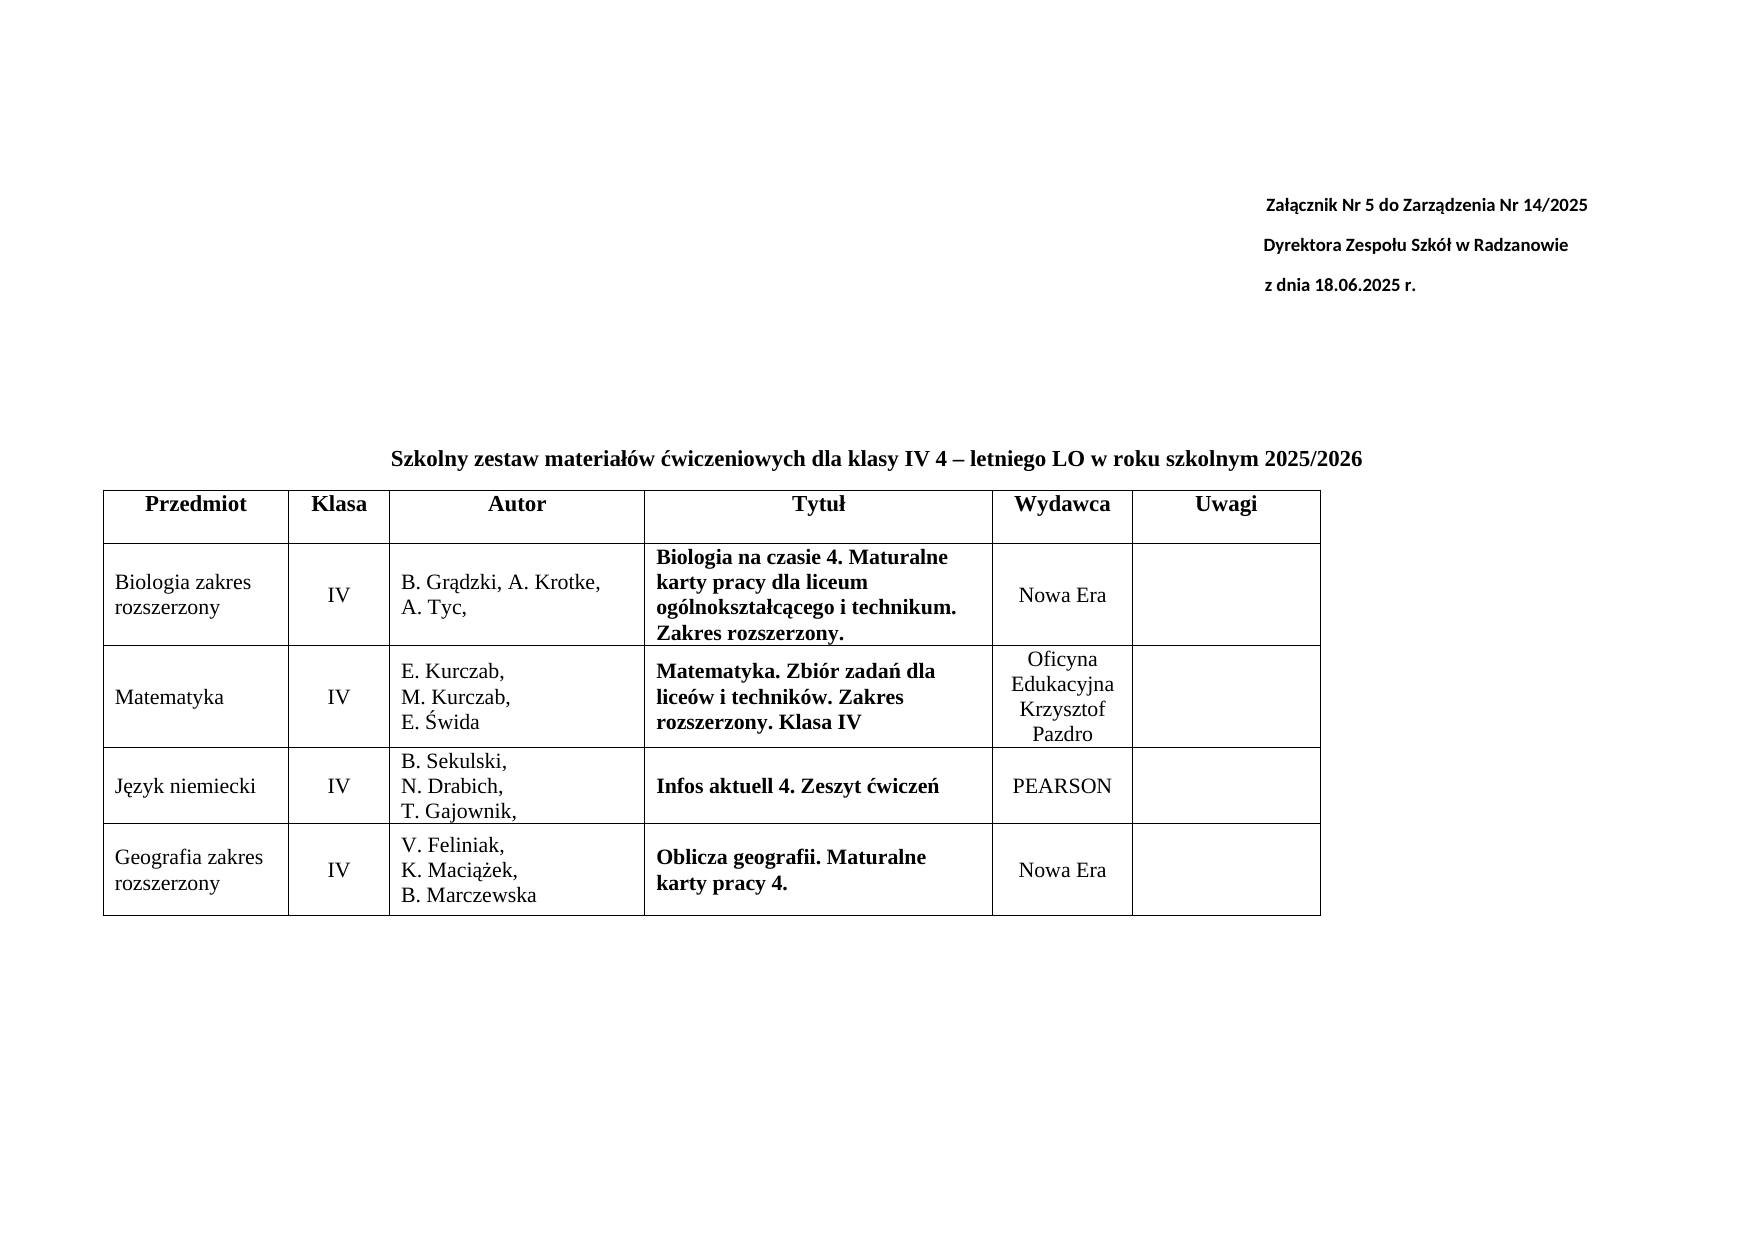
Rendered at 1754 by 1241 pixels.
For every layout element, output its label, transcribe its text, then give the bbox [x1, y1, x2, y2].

table_cell IV [289, 544, 389, 645]
table_cell IV [289, 824, 389, 915]
table_header Autor [390, 491, 644, 543]
text Dyrektora Zespołu Szkół w Radzanowie [1179, 233, 1606, 256]
table_cell Biologia na czasie 4. Maturalne karty pracy dla liceum ogólnokształcącego i technikum. Zakres rozszerzony. [645, 544, 992, 645]
table_cell Język niemiecki [104, 748, 288, 823]
table_cell Biologia zakres rozszerzony [104, 544, 288, 645]
table_cell V. Feliniak, K. Maciążek, B. Marczewska [390, 824, 644, 915]
table_cell [1133, 544, 1320, 645]
table_cell Infos aktuell 4. Zeszyt ćwiczeń [645, 748, 992, 823]
table_header Wydawca [993, 491, 1132, 543]
table_cell PEARSON [993, 748, 1132, 823]
table_cell [1133, 748, 1320, 823]
table_cell Matematyka [104, 646, 288, 747]
table_header Uwagi [1133, 491, 1320, 543]
table_cell IV [289, 646, 389, 747]
table_cell E. Kurczab, M. Kurczab, E. Świda [390, 646, 644, 747]
text Szkolny zestaw materiałów ćwiczeniowych dla klasy IV 4 – letniego LO w roku szkolnym 2025/2026 [148, 445, 1606, 472]
table_cell Matematyka. Zbiór zadań dla liceów i techników. Zakres rozszerzony. Klasa IV [645, 646, 992, 747]
table_cell IV [289, 748, 389, 823]
table_header Klasa [289, 491, 389, 543]
table_cell B. Grądzki, A. Krotke, A. Tyc, [390, 544, 644, 645]
text Załącznik Nr 5 do Zarządzenia Nr 14/2025 [1179, 194, 1606, 217]
table_cell Nowa Era [993, 544, 1132, 645]
table_cell [1133, 646, 1320, 747]
table_cell Oficyna Edukacyjna Krzysztof Pazdro [993, 646, 1132, 747]
table_cell Geografia zakres rozszerzony [104, 824, 288, 915]
table_cell Nowa Era [993, 824, 1132, 915]
text z dnia 18.06.2025 r. [958, 273, 1606, 296]
table_cell [1133, 824, 1320, 915]
table_cell Oblicza geografii. Maturalne karty pracy 4. [645, 824, 992, 915]
table_cell B. Sekulski, N. Drabich, T. Gajownik, [390, 748, 644, 823]
table_header Tytuł [645, 491, 992, 543]
table_header Przedmiot [104, 491, 288, 543]
